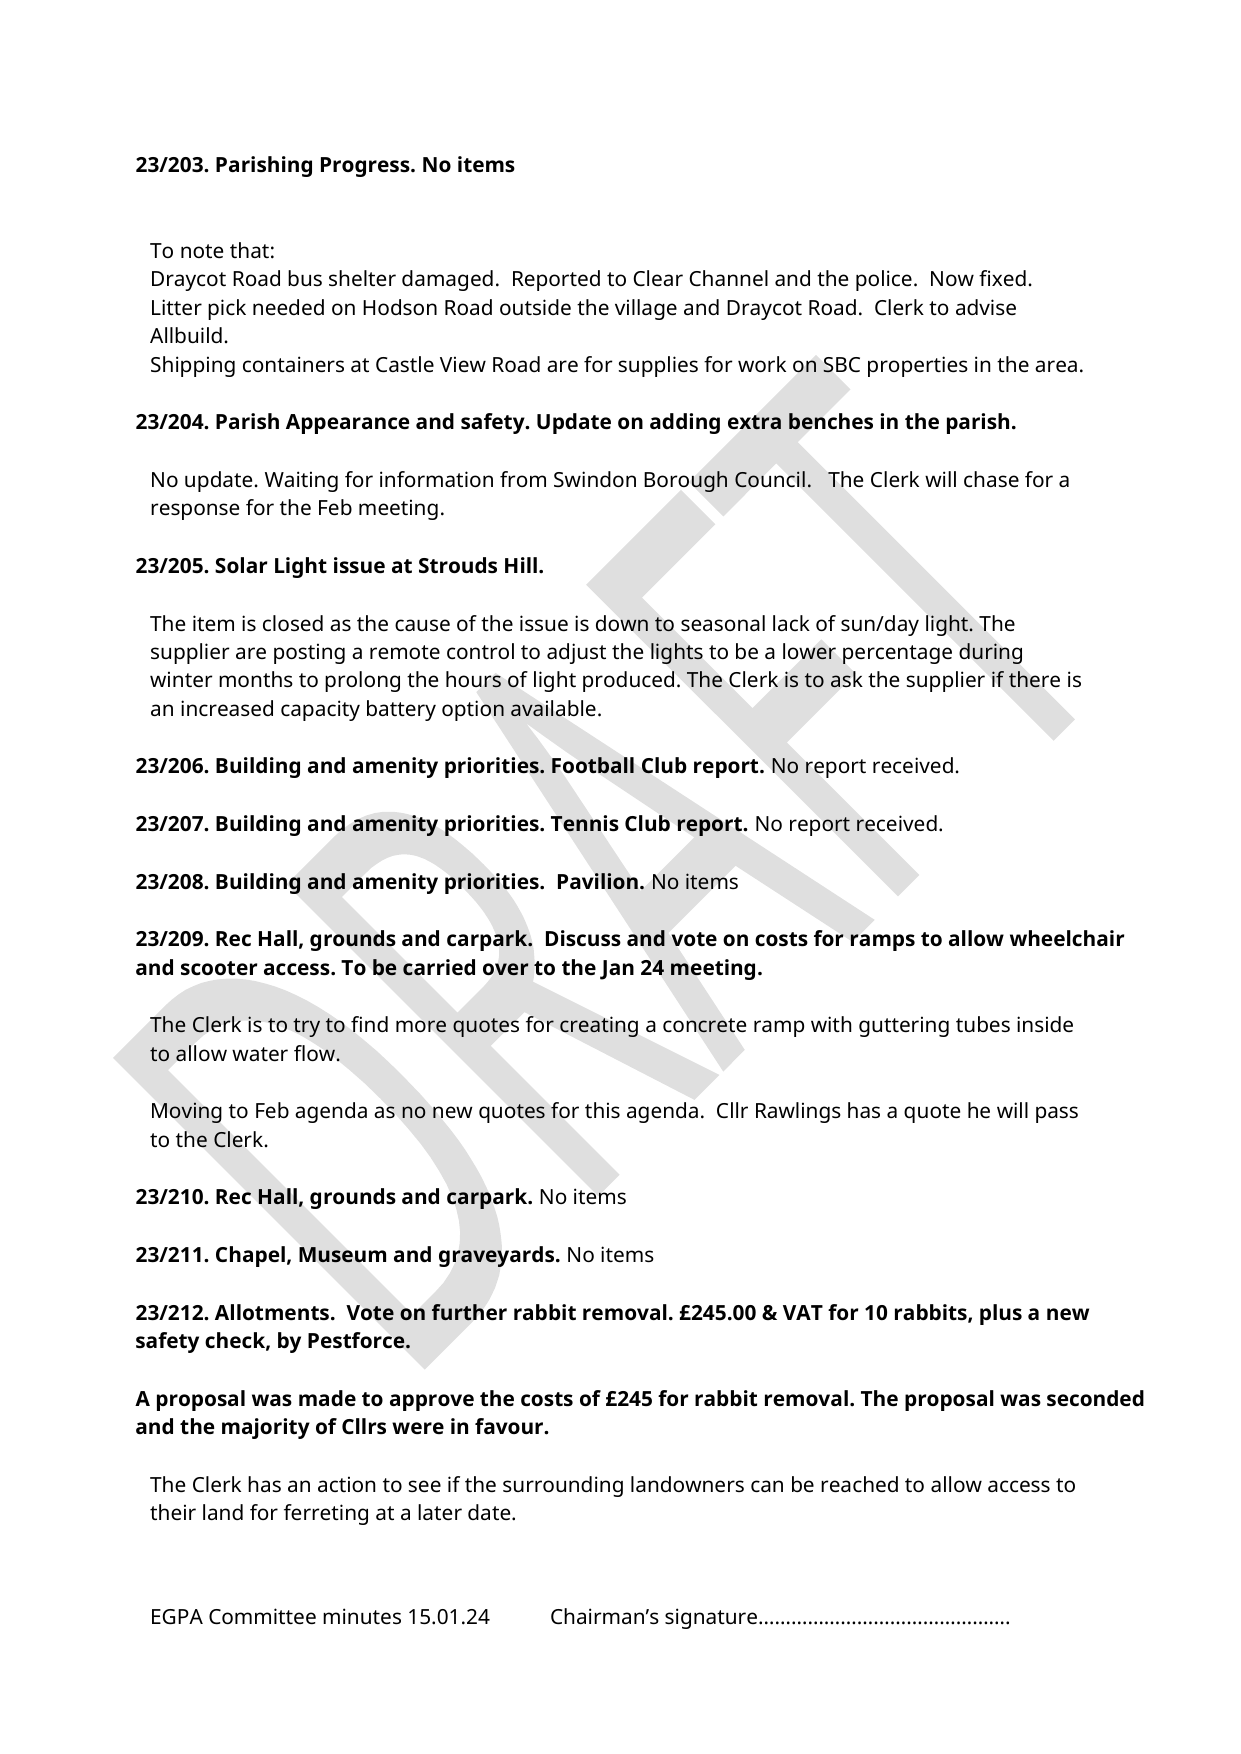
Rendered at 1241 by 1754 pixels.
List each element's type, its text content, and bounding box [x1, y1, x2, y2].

subtitle A proposal was made to approve the costs of £245 for rabbit removal. The proposal was seconded and the majority of Cllrs were in favour. [135, 1384, 1146, 1441]
text No update. Waiting for information from Swindon Borough Council. The Clerk will chase for a response for the Feb meeting. [150, 465, 1090, 522]
subtitle 23/209. Rec Hall, grounds and carpark. Discuss and vote on costs for ramps to allow wheelchair and scooter access. To be carried over to the Jan 24 meeting. [135, 924, 1146, 981]
subtitle 23/211. Chapel, Museum and graveyards. No items [135, 1240, 1146, 1268]
text Litter pick needed on Hodson Road outside the village and Draycot Road. Clerk to advise Allbuild. [150, 293, 1090, 350]
text The item is closed as the cause of the issue is down to seasonal lack of sun/day light. The supplier are posting a remote control to adjust the lights to be a lower percentage during winter months to prolong the hours of light produced. The Clerk is to ask the supplier if there is an increased capacity battery option available. [150, 609, 1090, 722]
subtitle 23/210. Rec Hall, grounds and carpark. No items [135, 1182, 1146, 1211]
text The Clerk is to try to find more quotes for creating a concrete ramp with guttering tubes inside to allow water flow. [150, 1010, 1090, 1067]
text Draycot Road bus shelter damaged. Reported to Clear Channel and the police. Now fixed. [150, 264, 1090, 293]
text Moving to Feb agenda as no new quotes for this agenda. Cllr Rawlings has a quote he will pass to the Clerk. [150, 1096, 1090, 1153]
subtitle 23/204. Parish Appearance and safety. Update on adding extra benches in the parish. [135, 407, 1146, 436]
text The Clerk has an action to see if the surrounding landowners can be reached to allow access to their land for ferreting at a later date. [150, 1470, 1090, 1527]
subtitle 23/207. Building and amenity priorities. Tennis Club report. No report received. [135, 809, 1146, 838]
subtitle 23/206. Building and amenity priorities. Football Club report. No report received. [135, 752, 1146, 780]
subtitle 23/212. Allotments. Vote on further rabbit removal. £245.00 & VAT for 10 rabbits, plus a new safety check, by Pestforce. [135, 1298, 1146, 1354]
subtitle 23/208. Building and amenity priorities. Pavilion. No items [135, 867, 1146, 895]
subtitle 23/203. Parishing Progress. No items [135, 150, 1146, 178]
text Shipping containers at Castle View Road are for supplies for work on SBC properties in the area. [150, 350, 1090, 378]
subtitle 23/205. Solar Light issue at Strouds Hill. [135, 551, 1146, 579]
text To note that: [150, 236, 1090, 264]
